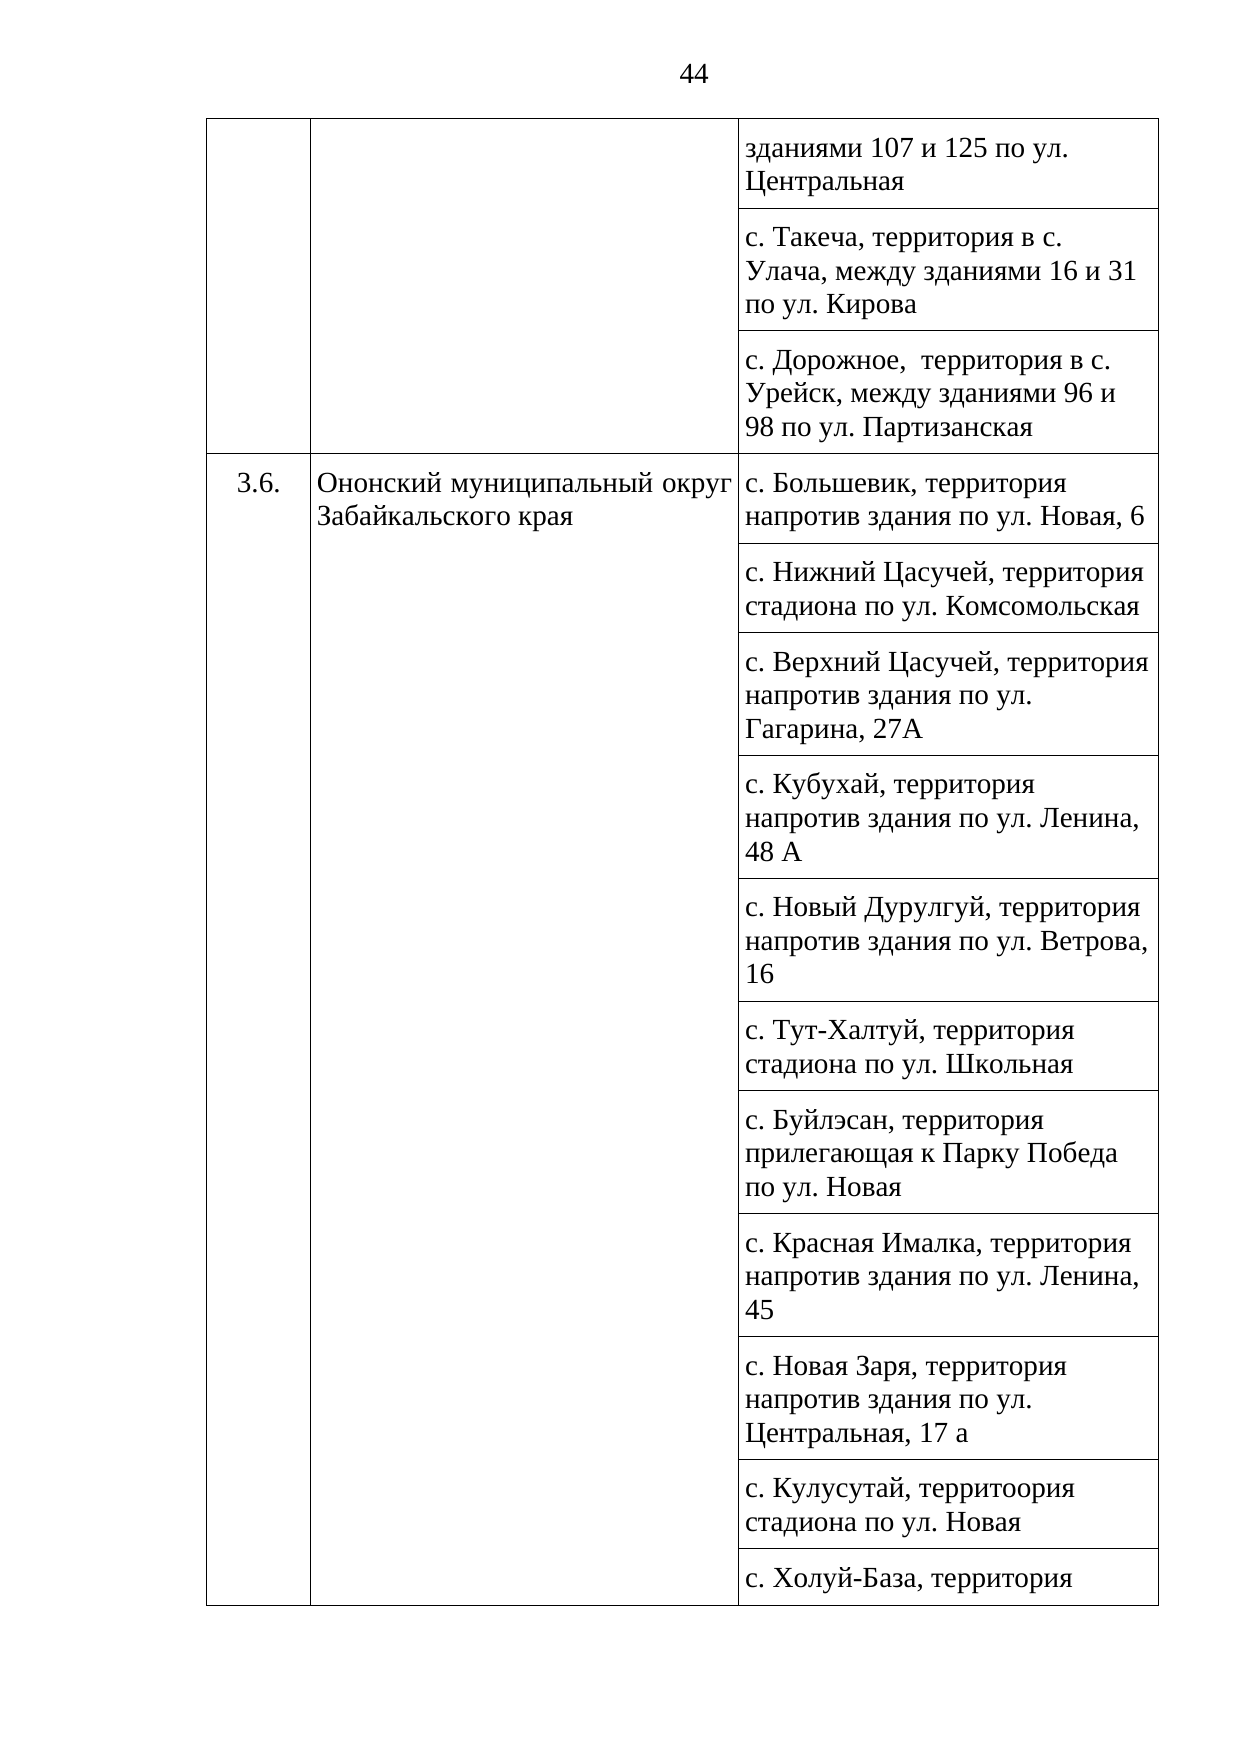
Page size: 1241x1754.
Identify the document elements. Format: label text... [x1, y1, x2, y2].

table_cell с. Красная Ималка, территория напротив здания по ул. Ленина, 45 [739, 1214, 1158, 1336]
table_cell с. Такеча, территория в с. Улача, между зданиями 16 и 31 по ул. Кирова [739, 209, 1158, 330]
table_cell с. Нижний Цасучей, территория стадиона по ул. Комсомольская [739, 544, 1158, 632]
table_cell с. Новая Заря, территория напротив здания по ул. Центральная, 17 а [739, 1337, 1158, 1459]
table_cell с. Кубухай, территория напротив здания по ул. Ленина, 48 А [739, 756, 1158, 878]
table_cell с. Буйлэсан, территория прилегающая к Парку Победа по ул. Новая [739, 1091, 1158, 1213]
table_cell с. Верхний Цасучей, территория напротив здания по ул. Гагарина, 27А [739, 633, 1158, 755]
table_cell с. Большевик, территория напротив здания по ул. Новая, 6 [739, 454, 1158, 543]
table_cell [739, 1549, 1158, 1605]
table_cell Ононский муниципальный округ Забайкальского края [311, 454, 738, 1605]
table_cell с. Новый Дурулгуй, территория напротив здания по ул. Ветрова, 16 [739, 879, 1158, 1001]
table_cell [739, 119, 1158, 207]
table_cell с. Тут-Халтуй, территория стадиона по ул. Школьная [739, 1002, 1158, 1090]
table_cell с. Дорожное, территория в с. Урейск, между зданиями 96 и 98 по ул. Партизанская [739, 331, 1158, 453]
table_cell с. Кулусутай, территоория стадиона по ул. Новая [739, 1460, 1158, 1548]
table_cell 3.6. [207, 454, 310, 1605]
